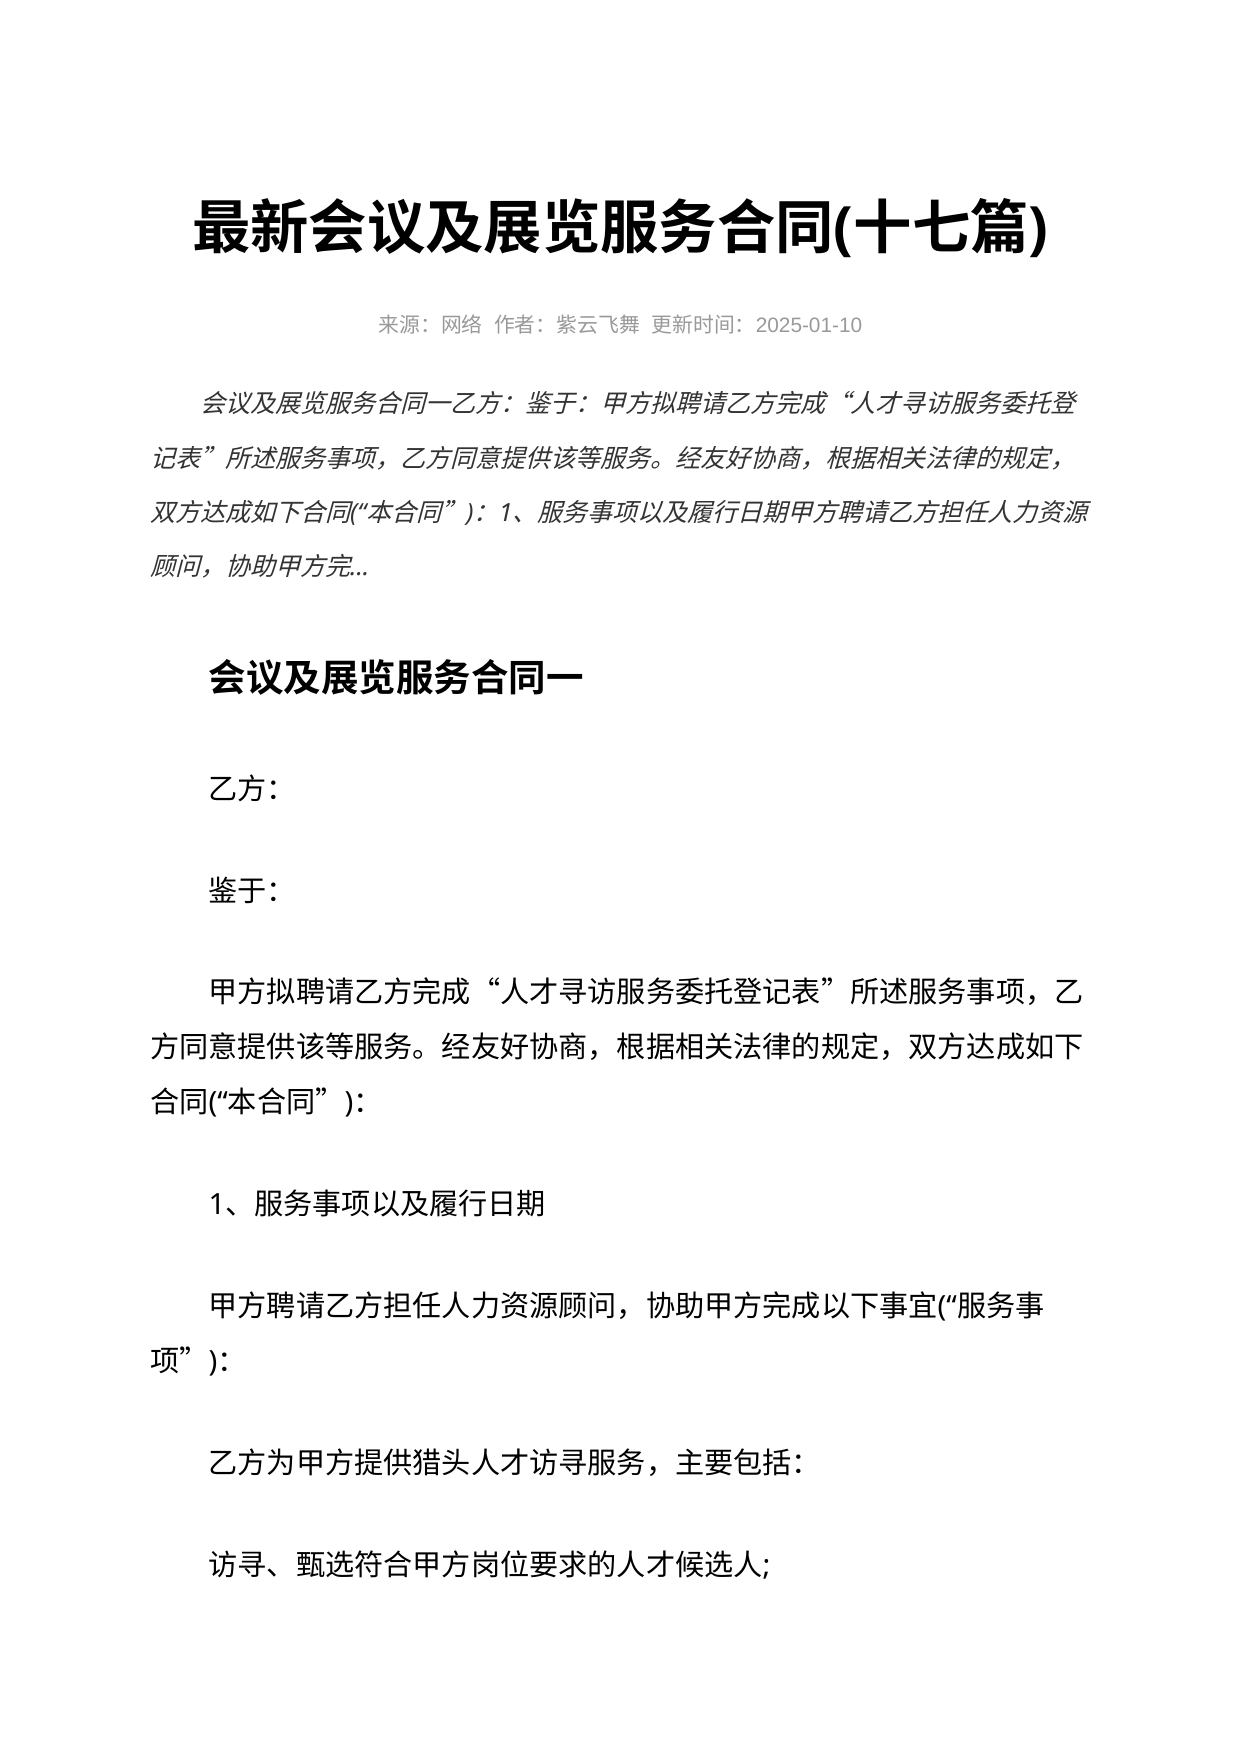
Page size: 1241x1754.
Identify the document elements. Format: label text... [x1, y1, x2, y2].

subtitle 最新会议及展览服务合同(十七篇) [150, 181, 1090, 266]
text 甲方拟聘请乙方完成“人才寻访服务委托登记表”所述服务事项，乙方同意提供该等服务。经友好协商，根据相关法律的规定，双方达成如下合同(“本合同”)： [150, 969, 1090, 1121]
text 会议及展览服务合同一乙方：鉴于：甲方拟聘请乙方完成“人才寻访服务委托登记表”所述服务事项，乙方同意提供该等服务。经友好协商，根据相关法律的规定，双方达成如下合同(“本合同”)：1、服务事项以及履行日期甲方聘请乙方担任人力资源顾问，协助甲方完... [150, 384, 1090, 583]
text 访寻、甄选符合甲方岗位要求的人才候选人; [150, 1542, 1090, 1584]
text 甲方聘请乙方担任人力资源顾问，协助甲方完成以下事宜(“服务事项”)： [150, 1283, 1090, 1380]
text 会议及展览服务合同一 [150, 648, 1090, 702]
text 乙方： [150, 766, 1090, 808]
text 乙方为甲方提供猎头人才访寻服务，主要包括： [150, 1440, 1090, 1482]
text 鉴于： [150, 867, 1090, 909]
text 1、服务事项以及履行日期 [150, 1181, 1090, 1223]
text 来源：网络 作者：紫云飞舞 更新时间：2025-01-10 [150, 313, 1090, 337]
